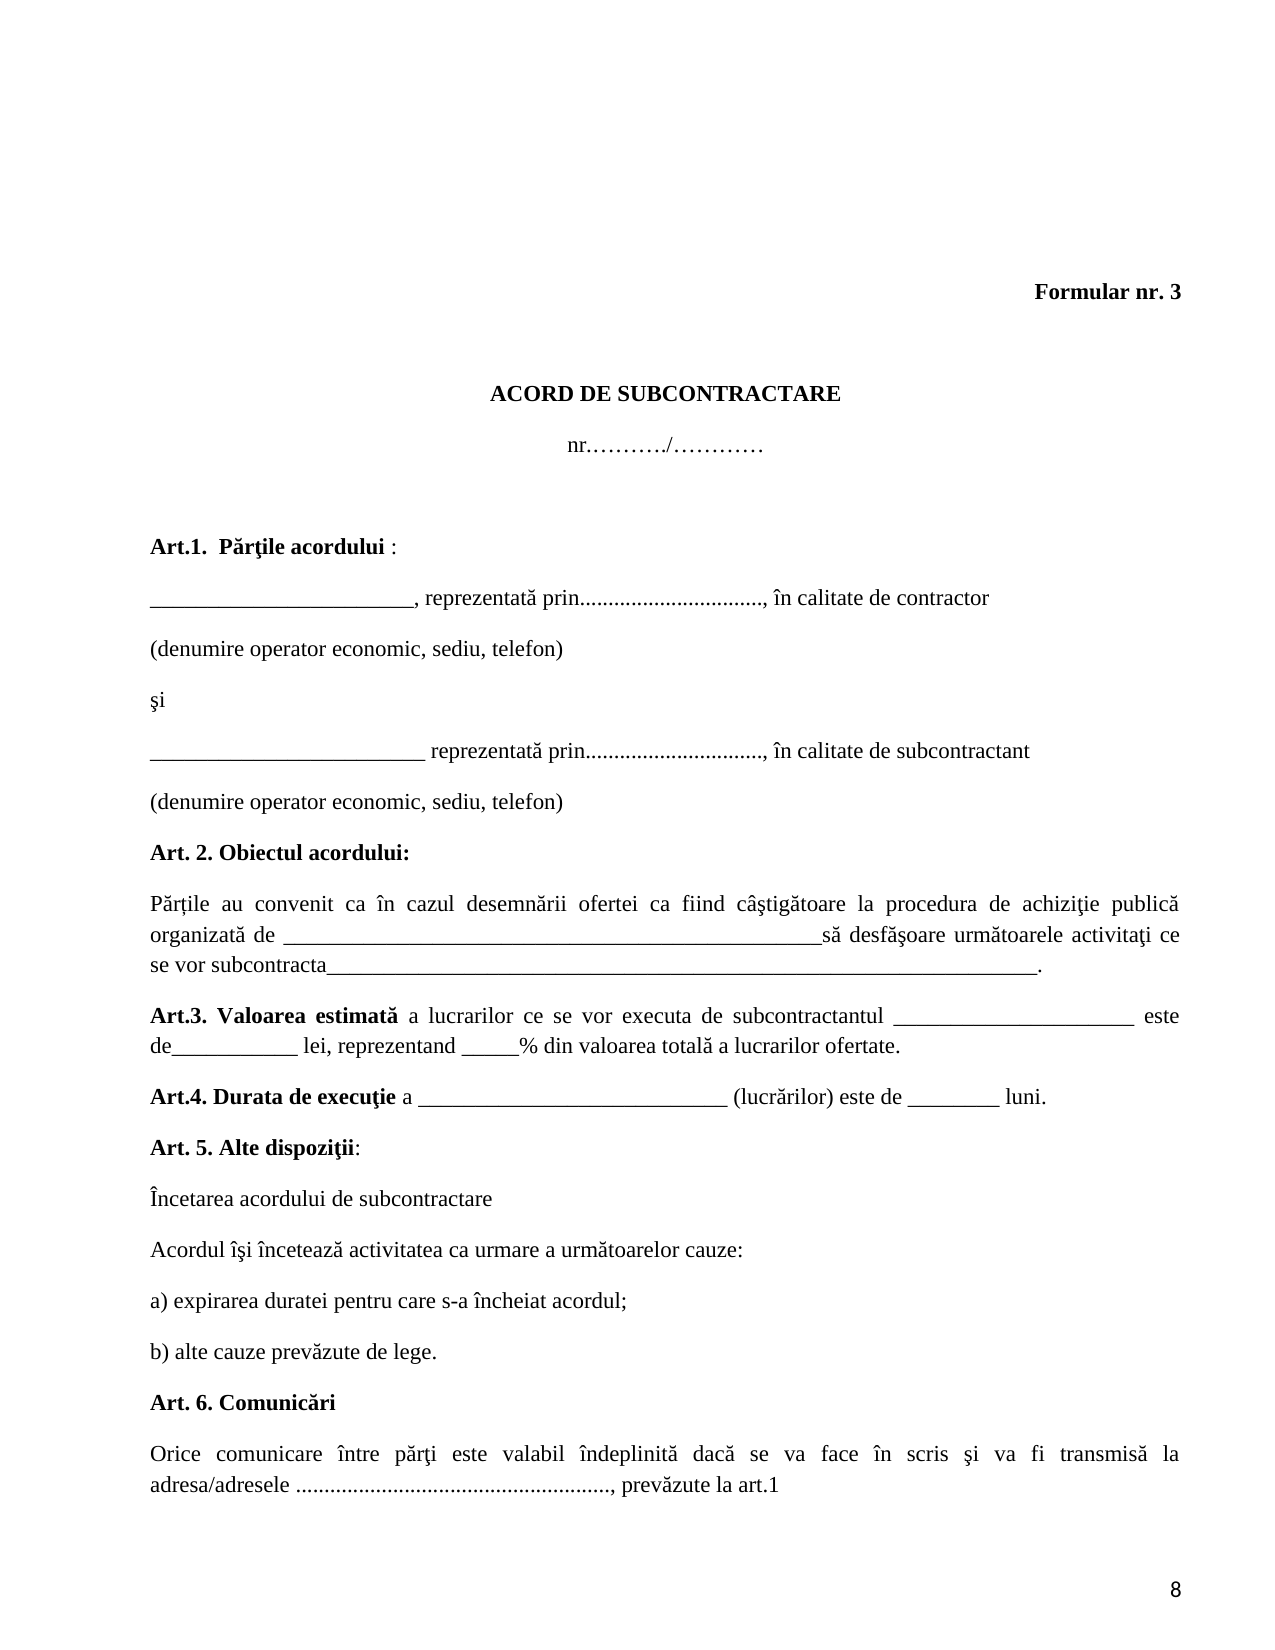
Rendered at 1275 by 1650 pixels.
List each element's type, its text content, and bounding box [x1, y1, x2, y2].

text Părțile au convenit ca în cazul desemnării ofertei ca fiind câştigătoare la procedura de achiziţie publică organizată de _______________________________________________să desfăşoare următoarele activitaţi ce se vor subcontracta______________________________________________________________. [150, 891, 1181, 977]
text Acordul îşi încetează activitatea ca urmare a următoarelor cauze: [150, 1236, 1181, 1263]
text Art.3. Valoarea estimată a lucrarilor ce se vor executa de subcontractantul _____________________ este de___________ lei, reprezentand _____% din valoarea totală a lucrarilor ofertate. [150, 1002, 1181, 1058]
text şi [150, 686, 1181, 713]
text Art. 5. Alte dispoziţii: [150, 1134, 1181, 1161]
text Art.1. Părţile acordului : [150, 533, 1181, 559]
text Formular nr. 3 [150, 278, 1181, 304]
text Art. 6. Comunicări [150, 1389, 1181, 1416]
text (denumire operator economic, sediu, telefon) [150, 788, 1181, 815]
text nr.………./………… [150, 431, 1181, 457]
text (denumire operator economic, sediu, telefon) [150, 635, 1181, 662]
text Art. 2. Obiectul acordului: [150, 839, 1181, 866]
text Încetarea acordului de subcontractare [150, 1185, 1181, 1212]
text ________________________ reprezentată prin..............................., în calitate de subcontractant [150, 737, 1181, 764]
text b) alte cauze prevăzute de lege. [150, 1338, 1181, 1365]
text _______________________, reprezentată prin................................, în calitate de contractor [150, 584, 1181, 611]
text Orice comunicare între părţi este valabil îndeplinită dacă se va face în scris şi va fi transmisă la adresa/adresele ......................................................., prevăzute la art.1 [150, 1441, 1181, 1497]
text ACORD DE SUBCONTRACTARE [150, 380, 1181, 406]
text Art.4. Durata de execuţie a ___________________________ (lucrărilor) este de ________ luni. [150, 1083, 1181, 1109]
text a) expirarea duratei pentru care s-a încheiat acordul; [150, 1287, 1181, 1314]
